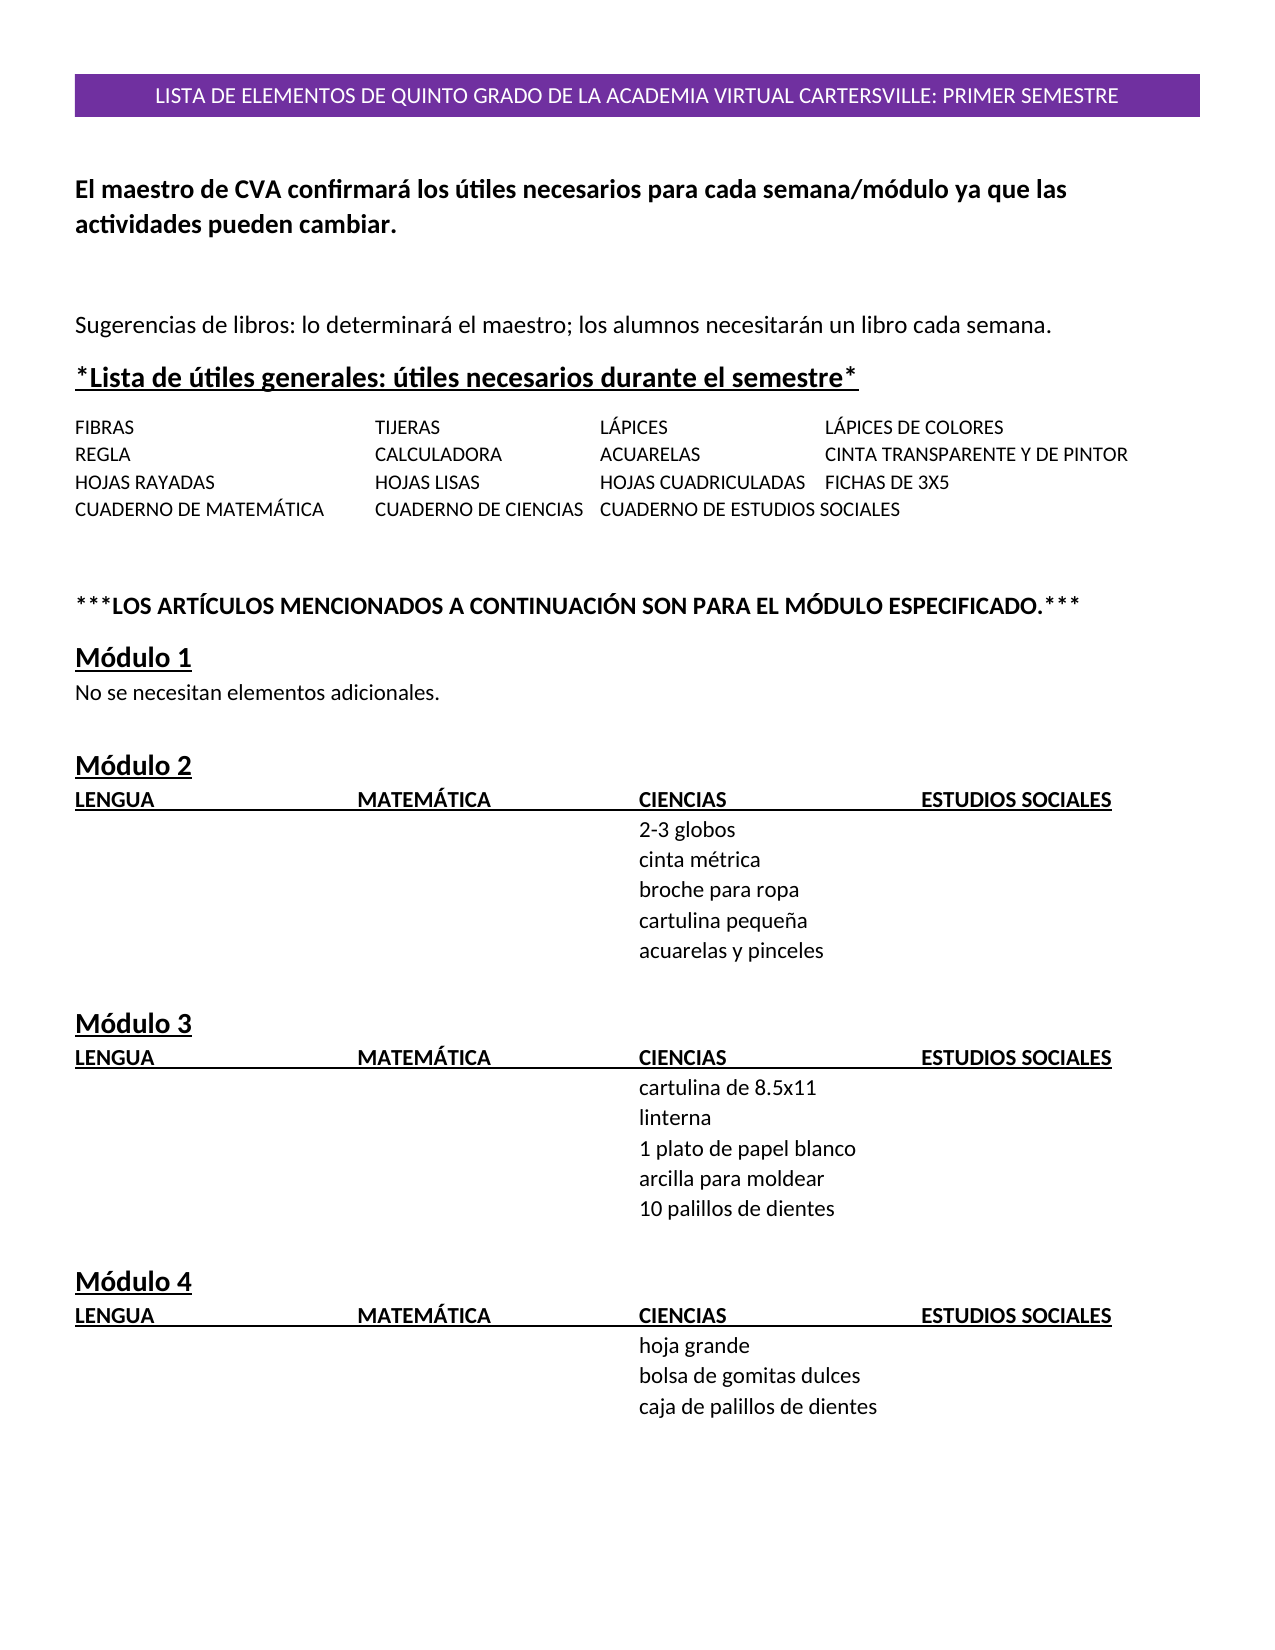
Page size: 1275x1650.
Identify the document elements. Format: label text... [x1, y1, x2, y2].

text broche para ropa [75, 876, 1200, 904]
text Módulo 3 [75, 1005, 1200, 1040]
text LENGUA MATEMÁTICA CIENCIAS ESTUDIOS SOCIALES [75, 1043, 1200, 1071]
text hoja grande [75, 1331, 1200, 1359]
text El maestro de CVA confirmará los útiles necesarios para cada semana/módulo ya que las actividades pueden cambiar. [75, 172, 1200, 241]
text cinta métrica [75, 845, 1200, 873]
text 1 plato de papel blanco [75, 1134, 1200, 1162]
text cartulina de 8.5x11 [75, 1073, 1200, 1101]
text bolsa de gomitas dulces [75, 1362, 1200, 1390]
text 2-3 globos [75, 815, 1200, 843]
text HOJAS RAYADAS HOJAS LISAS HOJAS CUADRICULADAS FICHAS DE 3X5 [75, 469, 1200, 494]
text arcilla para moldear [75, 1164, 1200, 1192]
text No se necesitan elementos adicionales. [75, 678, 1200, 706]
text REGLA CALCULADORA ACUARELAS CINTA TRANSPARENTE Y DE PINTOR [75, 441, 1200, 467]
text cartulina pequeña [75, 906, 1200, 934]
text Módulo 1 [75, 639, 1200, 675]
text ***LOS ARTÍCULOS MENCIONADOS A CONTINUACIÓN SON PARA EL MÓDULO ESPECIFICADO.*** [75, 590, 1200, 620]
text 10 palillos de dientes [75, 1194, 1200, 1222]
text acuarelas y pinceles [75, 936, 1200, 964]
text LENGUA MATEMÁTICA CIENCIAS ESTUDIOS SOCIALES [75, 785, 1200, 813]
text linterna [75, 1103, 1200, 1132]
text *Lista de útiles generales: útiles necesarios durante el semestre* [75, 359, 1200, 394]
text Módulo 2 [75, 747, 1200, 782]
text CUADERNO DE MATEMÁTICA CUADERNO DE CIENCIAS CUADERNO DE ESTUDIOS SOCIALES [75, 496, 1200, 522]
text Módulo 4 [75, 1263, 1200, 1298]
text Sugerencias de libros: lo determinará el maestro; los alumnos necesitarán un libro cada semana. [75, 309, 1200, 340]
text FIBRAS TIJERAS LÁPICES LÁPICES DE COLORES [75, 414, 1200, 439]
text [75, 1301, 1200, 1329]
text caja de palillos de dientes [75, 1392, 1200, 1420]
